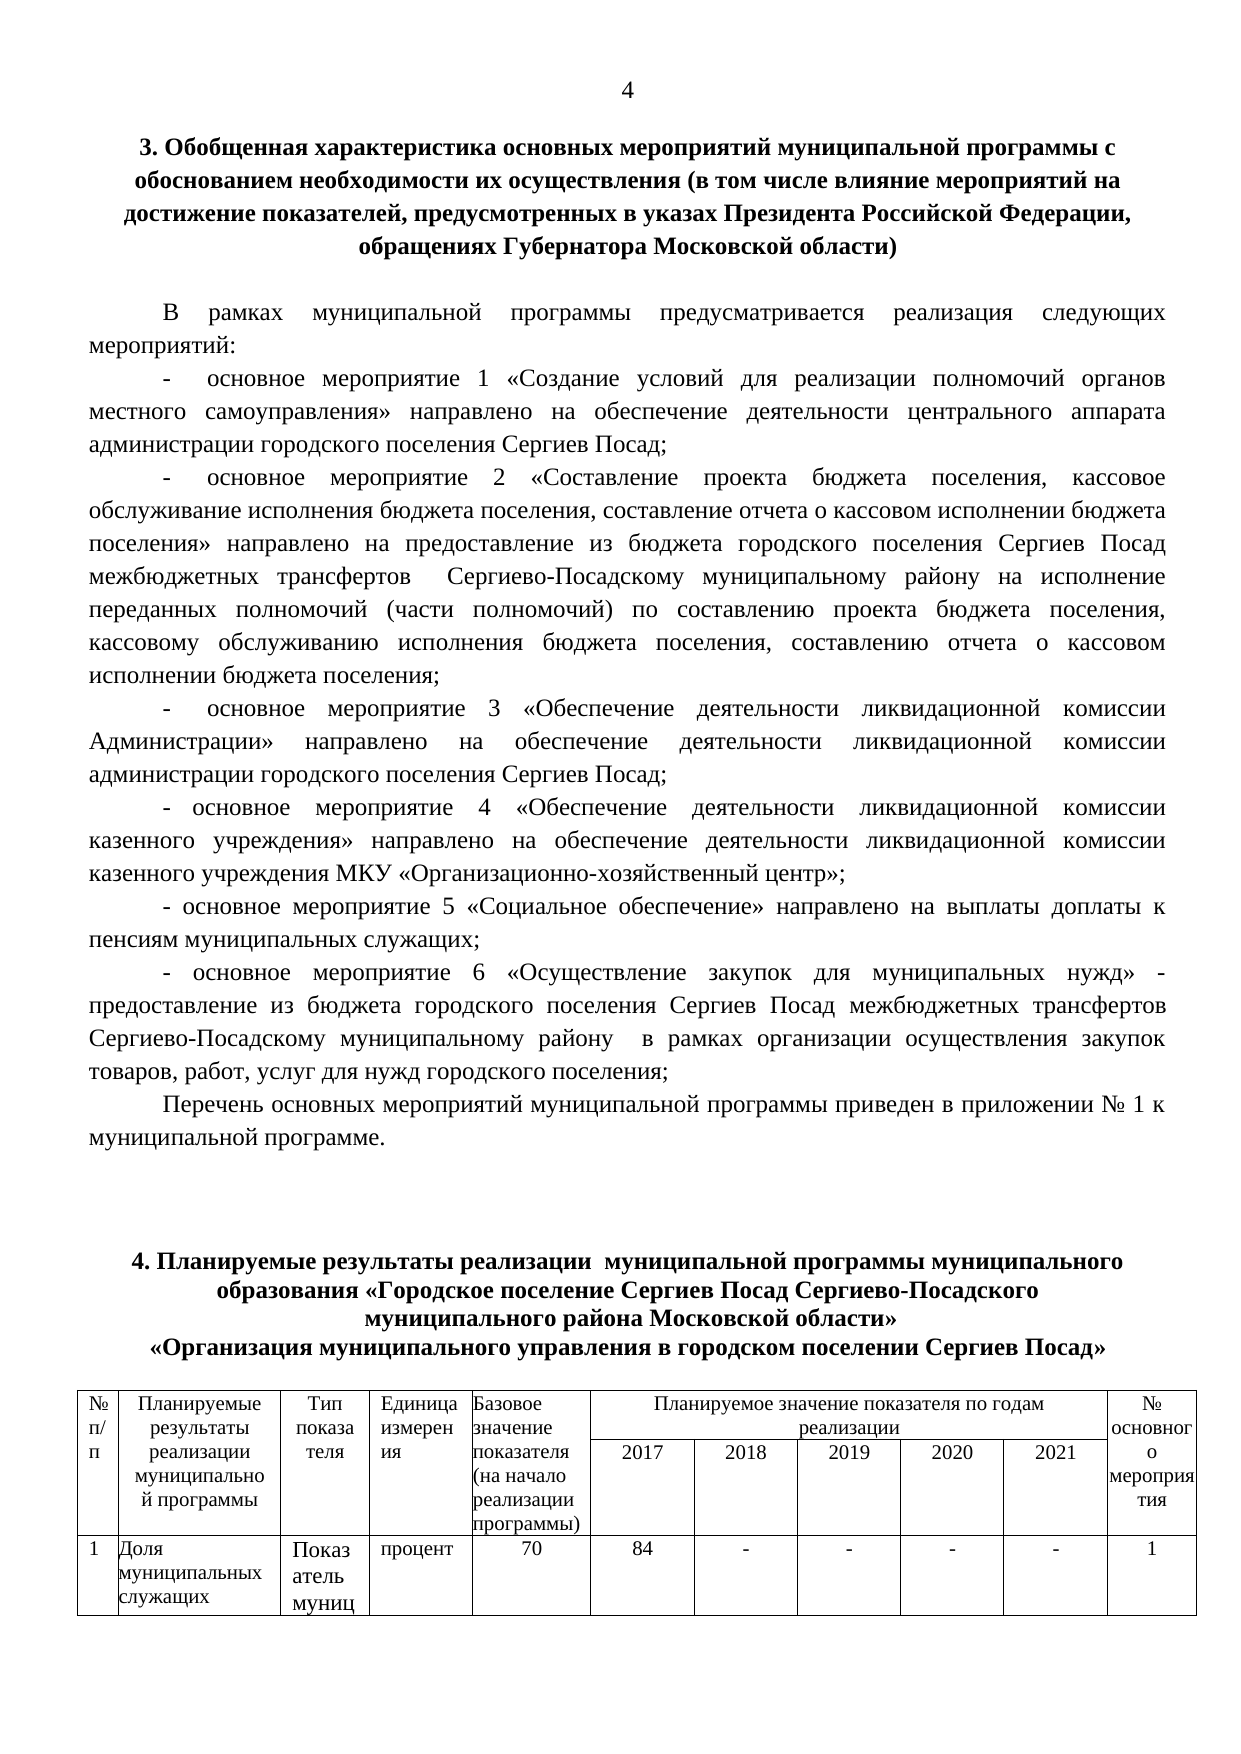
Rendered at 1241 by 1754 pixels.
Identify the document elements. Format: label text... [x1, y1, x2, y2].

text Перечень основных мероприятий муниципальной программы приведен в приложении № 1 к муниципальной программе. [89, 1089, 1167, 1151]
table_header № п/п [78, 1391, 118, 1535]
text «Организация муниципального управления в городском поселении Сергиев Посад» [89, 1332, 1167, 1361]
list основное мероприятие 2 «Составление проекта бюджета поселения, кассовое обслуживание исполнения бюджета поселения, составление отчета о кассовом исполнении бюджета поселения» направлено на предоставление из бюджета городского поселения Сергиев Посад межбюджетных трансфертов Сергиево-Посадскому муниципальному району на исполнение переданных полномочий (части полномочий) по составлению проекта бюджета поселения, кассовому обслуживанию исполнения бюджета поселения, составлению отчета о кассовом исполнении бюджета поселения; [89, 462, 1167, 689]
table_header Планируемые результаты реализации муниципальной программы [119, 1391, 280, 1535]
table_cell 1 [78, 1536, 118, 1615]
table_header Планируемое значение показателя по годам реализации [591, 1391, 1107, 1439]
table_header Единица измерения [370, 1391, 472, 1535]
text В рамках муниципальной программы предусматривается реализация следующих мероприятий: [89, 297, 1167, 359]
table_header Тип показателя [281, 1391, 369, 1535]
table_cell 70 [473, 1536, 590, 1615]
table_cell 2021 [1004, 1440, 1107, 1535]
table_header № основного мероприятия [1108, 1391, 1196, 1535]
table_cell 84 [591, 1536, 694, 1615]
table_cell - [901, 1536, 1003, 1615]
text муниципального района Московской области» [89, 1303, 1167, 1332]
text - основное мероприятие 6 «Осуществление закупок для муниципальных нужд» -предоставление из бюджета городского поселения Сергиев Посад межбюджетных трансфертов Сергиево-Посадскому муниципальному району в рамках организации осуществления закупок товаров, работ, услуг для нужд городского поселения; [89, 957, 1167, 1085]
text 4. Планируемые результаты реализации муниципальной программы муниципального образования «Городское поселение Сергиев Посад Сергиево-Посадского [89, 1246, 1167, 1303]
table_cell - [1004, 1536, 1107, 1615]
table_cell 2017 [591, 1440, 694, 1535]
table_header Базовое значение показателя (на начало реализации программы) [473, 1391, 590, 1535]
table_cell 1 [1108, 1536, 1196, 1615]
table_cell процент [370, 1536, 472, 1615]
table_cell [281, 1536, 369, 1615]
table_cell - [695, 1536, 797, 1615]
text 3. Обобщенная характеристика основных мероприятий муниципальной программы с обоснованием необходимости их осуществления (в том числе влияние мероприятий на достижение показателей, предусмотренных в указах Президента Российской Федерации, обращениях Губернатора Московской области) [89, 132, 1167, 259]
table_cell 2020 [901, 1440, 1003, 1535]
table_cell 2019 [798, 1440, 900, 1535]
list основное мероприятие 1 «Создание условий для реализации полномочий органов местного самоуправления» направлено на обеспечение деятельности центрального аппарата администрации городского поселения Сергиев Посад; [89, 363, 1167, 458]
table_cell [119, 1536, 280, 1615]
list основное мероприятие 3 «Обеспечение деятельности ликвидационной комиссии Администрации» направлено на обеспечение деятельности ликвидационной комиссии администрации городского поселения Сергиев Посад; [89, 693, 1167, 788]
table_cell 2018 [695, 1440, 797, 1535]
list основное мероприятие 4 «Обеспечение деятельности ликвидационной комиссии казенного учреждения» направлено на обеспечение деятельности ликвидационной комиссии казенного учреждения МКУ «Организационно-хозяйственный центр»; [89, 792, 1167, 887]
text - основное мероприятие 5 «Социальное обеспечение» направлено на выплаты доплаты к пенсиям муниципальных служащих; [89, 891, 1167, 953]
table_cell - [798, 1536, 900, 1615]
